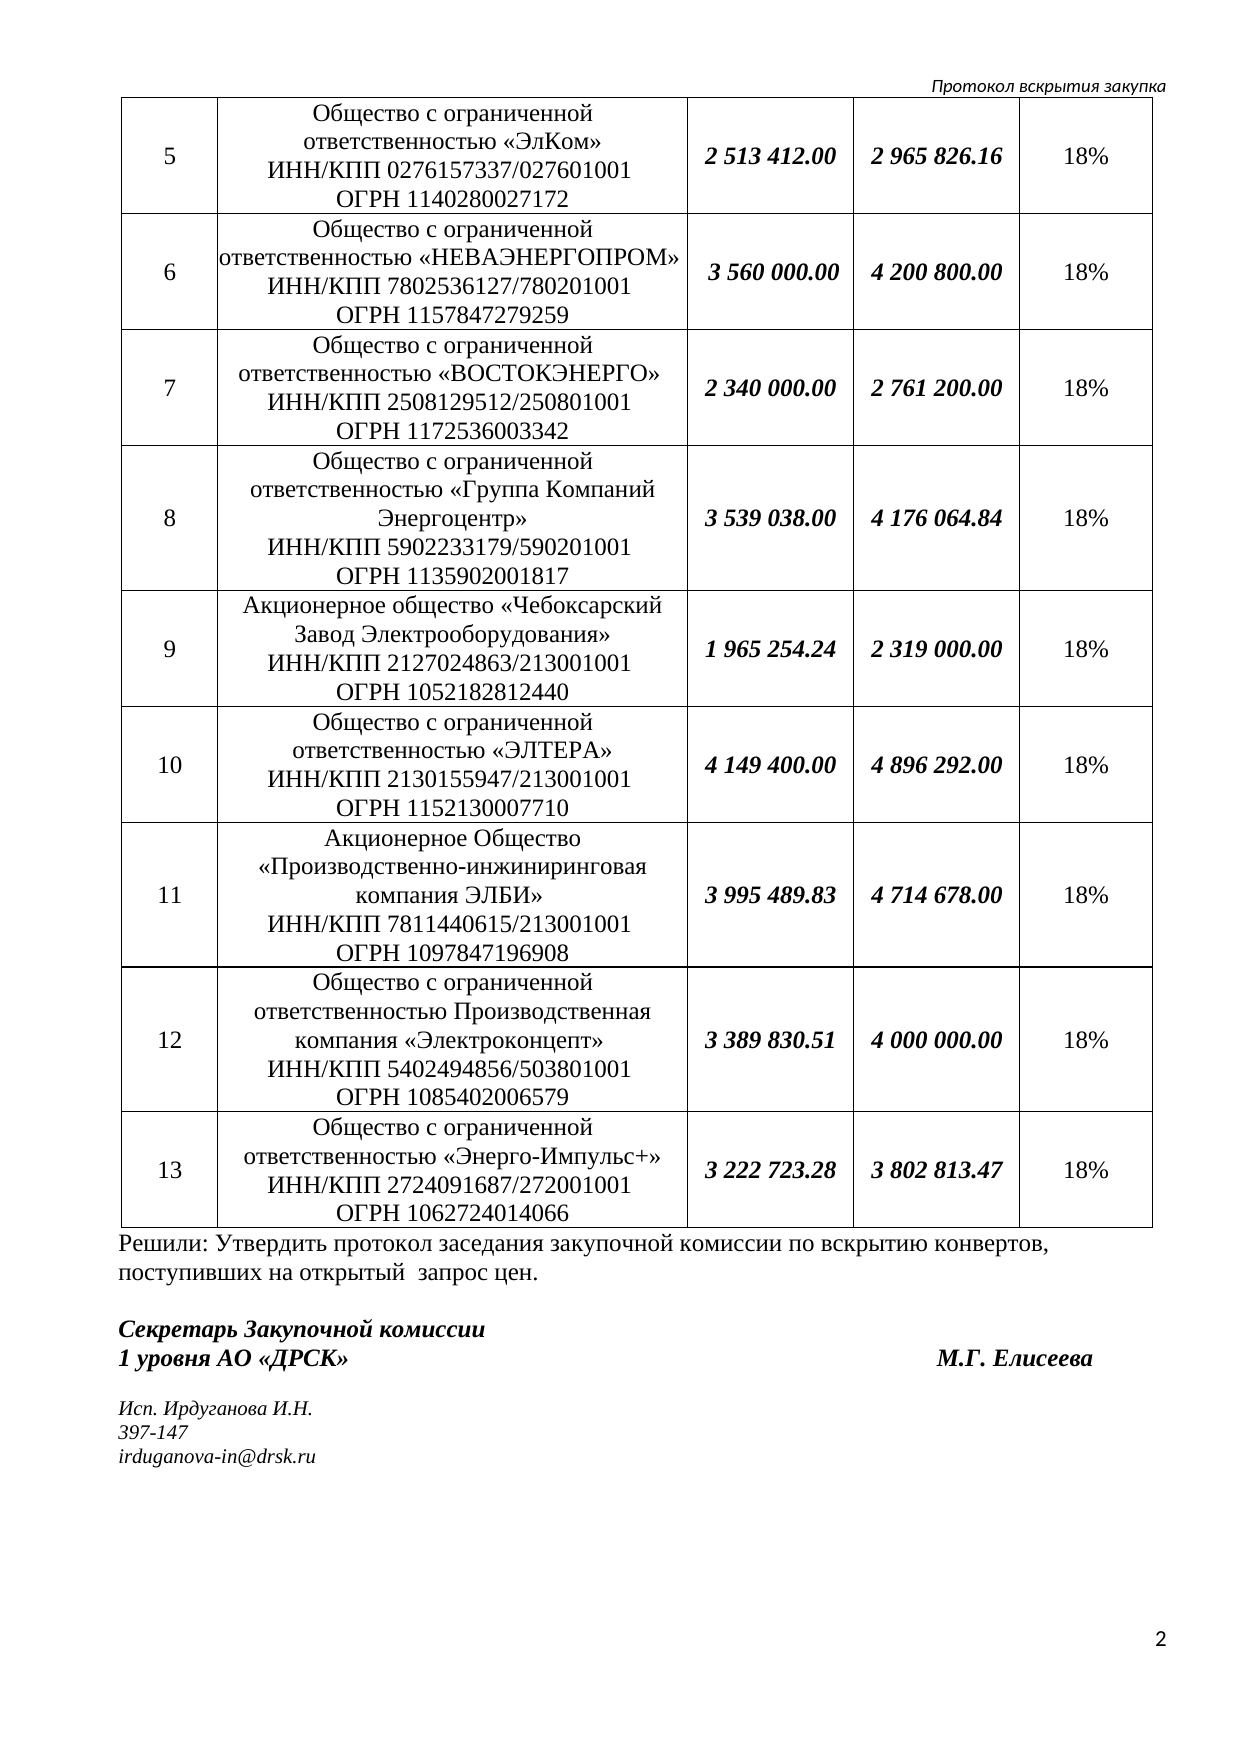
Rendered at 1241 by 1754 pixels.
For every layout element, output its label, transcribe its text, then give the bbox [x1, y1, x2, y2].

table_cell 3 802 813.47 [854, 1112, 1019, 1227]
table_cell 3 995 489.83 [688, 823, 853, 966]
table_cell 18% [1020, 707, 1152, 822]
table_cell Общество с ограниченной ответственностью «ЭлКом» ИНН/КПП 0276157337/027601001 ОГРН 1140280027172 [218, 98, 687, 213]
text Решили: Утвердить протокол заседания закупочной комиссии по вскрытию конвертов, поступивших на открытый запрос цен. [118, 1228, 1167, 1286]
table_cell 18% [1020, 591, 1152, 706]
table_cell 18% [1020, 1112, 1152, 1227]
table_cell 12 [122, 968, 217, 1111]
table_cell 18% [1020, 823, 1152, 966]
table_cell Акционерное Общество «Производственно-инжиниринговая компания ЭЛБИ» ИНН/КПП 7811440615/213001001 ОГРН 1097847196908 [218, 823, 687, 966]
table_cell 2 319 000.00 [854, 591, 1019, 706]
table_cell Общество с ограниченной ответственностью «Группа Компаний Энергоцентр» ИНН/КПП 5902233179/590201001 ОГРН 1135902001817 [218, 446, 687, 589]
table_cell 2 761 200.00 [854, 330, 1019, 445]
text 1 уровня АО «ДРСК» М.Г. Елисеева [118, 1343, 1167, 1372]
table_cell Общество с ограниченной ответственностью «ВОСТОКЭНЕРГО» ИНН/КПП 2508129512/250801001 ОГРН 1172536003342 [218, 330, 687, 445]
table_cell 1 965 254.24 [688, 591, 853, 706]
table_cell 4 200 800.00 [854, 214, 1019, 329]
table_cell 18% [1020, 98, 1152, 213]
table_cell 3 222 723.28 [688, 1112, 853, 1227]
table_cell Общество с ограниченной ответственностью «НЕВАЭНЕРГОПРОМ» ИНН/КПП 7802536127/780201001 ОГРН 1157847279259 [218, 214, 687, 329]
table_cell 7 [122, 330, 217, 445]
table_cell Акционерное общество «Чебоксарский Завод Электрооборудования» ИНН/КПП 2127024863/213001001 ОГРН 1052182812440 [218, 591, 687, 706]
table_cell 18% [1020, 446, 1152, 589]
table_cell Общество с ограниченной ответственностью «ЭЛТЕРА» ИНН/КПП 2130155947/213001001 ОГРН 1152130007710 [218, 707, 687, 822]
text Секретарь Закупочной комиссии [118, 1314, 1167, 1343]
table_cell 3 539 038.00 [688, 446, 853, 589]
table_cell Общество с ограниченной ответственностью «Энерго-Импульс+» ИНН/КПП 2724091687/272001001 ОГРН 1062724014066 [218, 1112, 687, 1227]
text Исп. Ирдуганова И.Н. [118, 1396, 1167, 1420]
text 397-147 [118, 1420, 1167, 1444]
table_cell 2 965 826.16 [854, 98, 1019, 213]
table_cell 18% [1020, 330, 1152, 445]
text irduganova-in@drsk.ru [118, 1444, 1167, 1468]
table_cell 10 [122, 707, 217, 822]
table_cell 18% [1020, 968, 1152, 1111]
table_cell 5 [122, 98, 217, 213]
table_cell 4 896 292.00 [854, 707, 1019, 822]
table_cell 4 000 000.00 [854, 968, 1019, 1111]
table_cell 8 [122, 446, 217, 589]
table_cell Общество с ограниченной ответственностью Производственная компания «Электроконцепт» ИНН/КПП 5402494856/503801001 ОГРН 1085402006579 [218, 968, 687, 1111]
table_cell 9 [122, 591, 217, 706]
table_cell 3 560 000.00 [688, 214, 853, 329]
table_cell 13 [122, 1112, 217, 1227]
table_cell 3 389 830.51 [688, 968, 853, 1111]
table_cell 18% [1020, 214, 1152, 329]
table_cell 4 149 400.00 [688, 707, 853, 822]
table_cell 4 176 064.84 [854, 446, 1019, 589]
table_cell 2 513 412.00 [688, 98, 853, 213]
table_cell 11 [122, 823, 217, 966]
table_cell 6 [122, 214, 217, 329]
table_cell 2 340 000.00 [688, 330, 853, 445]
table_cell 4 714 678.00 [854, 823, 1019, 966]
